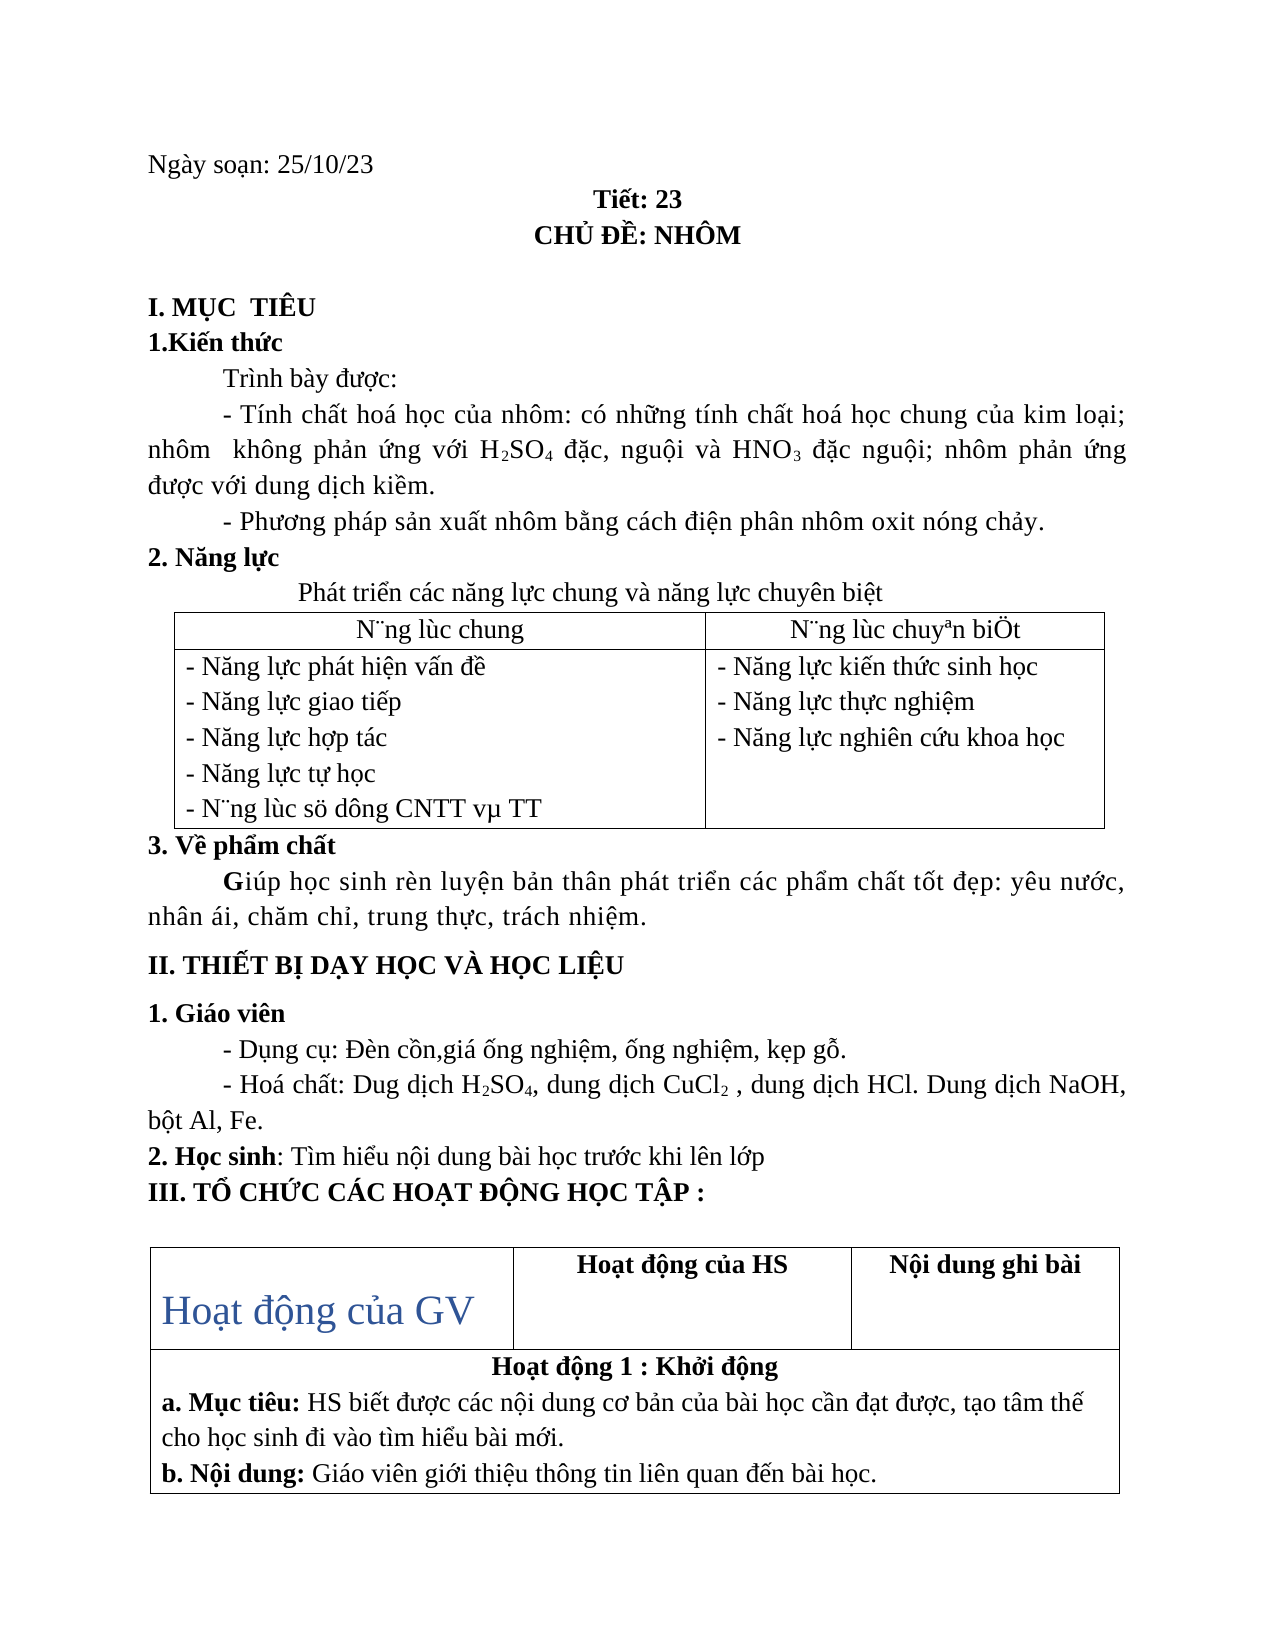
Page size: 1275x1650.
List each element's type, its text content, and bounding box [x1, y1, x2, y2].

text Tiết: 23 [148, 183, 1127, 214]
text CHỦ ĐỀ: NHÔM [138, 219, 1127, 250]
text I. MỤC TIÊU [138, 291, 1127, 322]
text 2. Học sinh: Tìm hiểu nội dung bài học trước khi lên lớp [138, 1140, 1127, 1171]
text - Hoá chất: Dug dịch H2SO4, dung dịch CuCl2 , dung dịch HCl. Dung dịch NaOH, bột Al, Fe. [148, 1068, 1127, 1135]
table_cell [151, 1350, 1119, 1493]
text Giúp học sinh rèn luyện bản thân phát triển các phẩm chất tốt đẹp: yêu nước, nhân ái, chăm chỉ, trung thực, trách nhiệm. [148, 865, 1127, 932]
table_header Hoạt động của GV [151, 1248, 513, 1349]
table_header N¨ng lùc chuyªn biÖt [706, 613, 1104, 649]
text II. THIẾT BỊ DẠY HỌC VÀ HỌC LIỆU [148, 949, 1127, 980]
text - Dụng cụ: Đèn cồn,giá ống nghiệm, ống nghiệm, kẹp gỗ. [148, 1033, 1127, 1064]
text Ngày soạn: 25/10/23 [148, 148, 1127, 179]
table_header Hoạt động của HS [514, 1248, 851, 1349]
table_cell - Năng lực phát hiện vấn đề - Năng lực giao tiếp - Năng lực hợp tác - Năng lực tự học - N¨ng lùc sö dông CNTT vµ TT [175, 650, 705, 828]
text 1.Kiến thức [148, 326, 1127, 357]
text 3. Về phẩm chất [148, 829, 1127, 860]
text III. TỔ CHỨC CÁC HOẠT ĐỘNG HỌC TẬP : [148, 1176, 1127, 1207]
text 2. Năng lực [148, 541, 1127, 572]
text 1. Giáo viên [148, 997, 1127, 1028]
table_header Nội dung ghi bài [852, 1248, 1119, 1349]
text - Phương pháp sản xuất nhôm bằng cách điện phân nhôm oxit nóng chảy. [148, 505, 1127, 536]
text - Tính chất hoá học của nhôm: có những tính chất hoá học chung của kim loại; nhôm không phản ứng với H2SO4 đặc, nguội và HNO3 đặc nguội; nhôm phản ứng được với dung dịch kiềm. [148, 398, 1127, 500]
table_cell - Năng lực kiến thức sinh học - Năng lực thực nghiệm - Năng lực nghiên cứu khoa học [706, 650, 1104, 828]
text Trình bày được: [148, 362, 1127, 393]
table_header N¨ng lùc chung [175, 613, 705, 649]
text Phát triển các năng lực chung và năng lực chuyên biệt [148, 576, 1127, 608]
